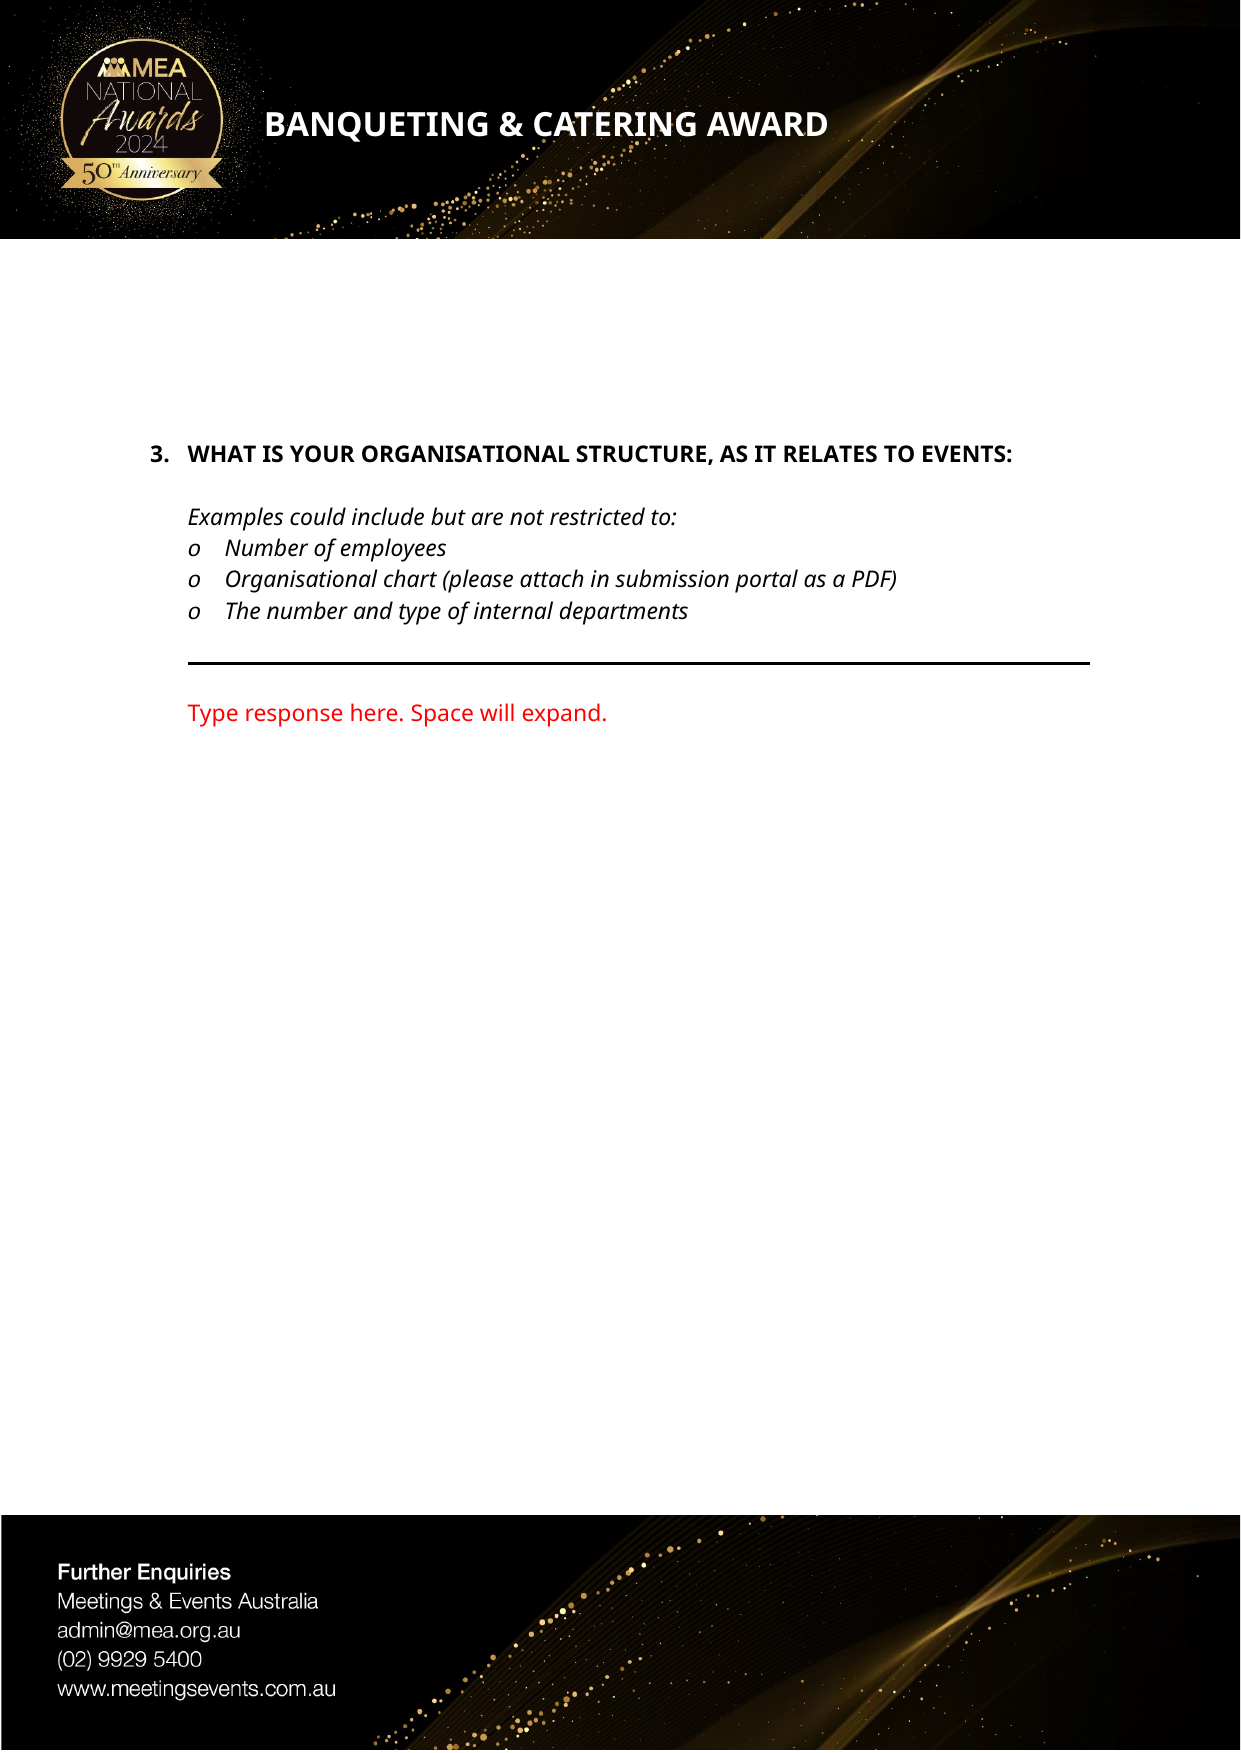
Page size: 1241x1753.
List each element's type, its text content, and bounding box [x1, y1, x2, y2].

list The number and type of internal departments [187, 595, 1090, 626]
list WHAT IS YOUR ORGANISATIONAL STRUCTURE, AS IT RELATES TO EVENTS: [150, 438, 1090, 469]
list Organisational chart (please attach in submission portal as a PDF) [187, 563, 1090, 595]
picture [1, 1515, 1241, 1750]
text Type response here. Space will expand. [187, 697, 1090, 728]
list Number of employees [187, 532, 1090, 563]
picture [0, 0, 1241, 239]
text Examples could include but are not restricted to: [150, 501, 1090, 532]
